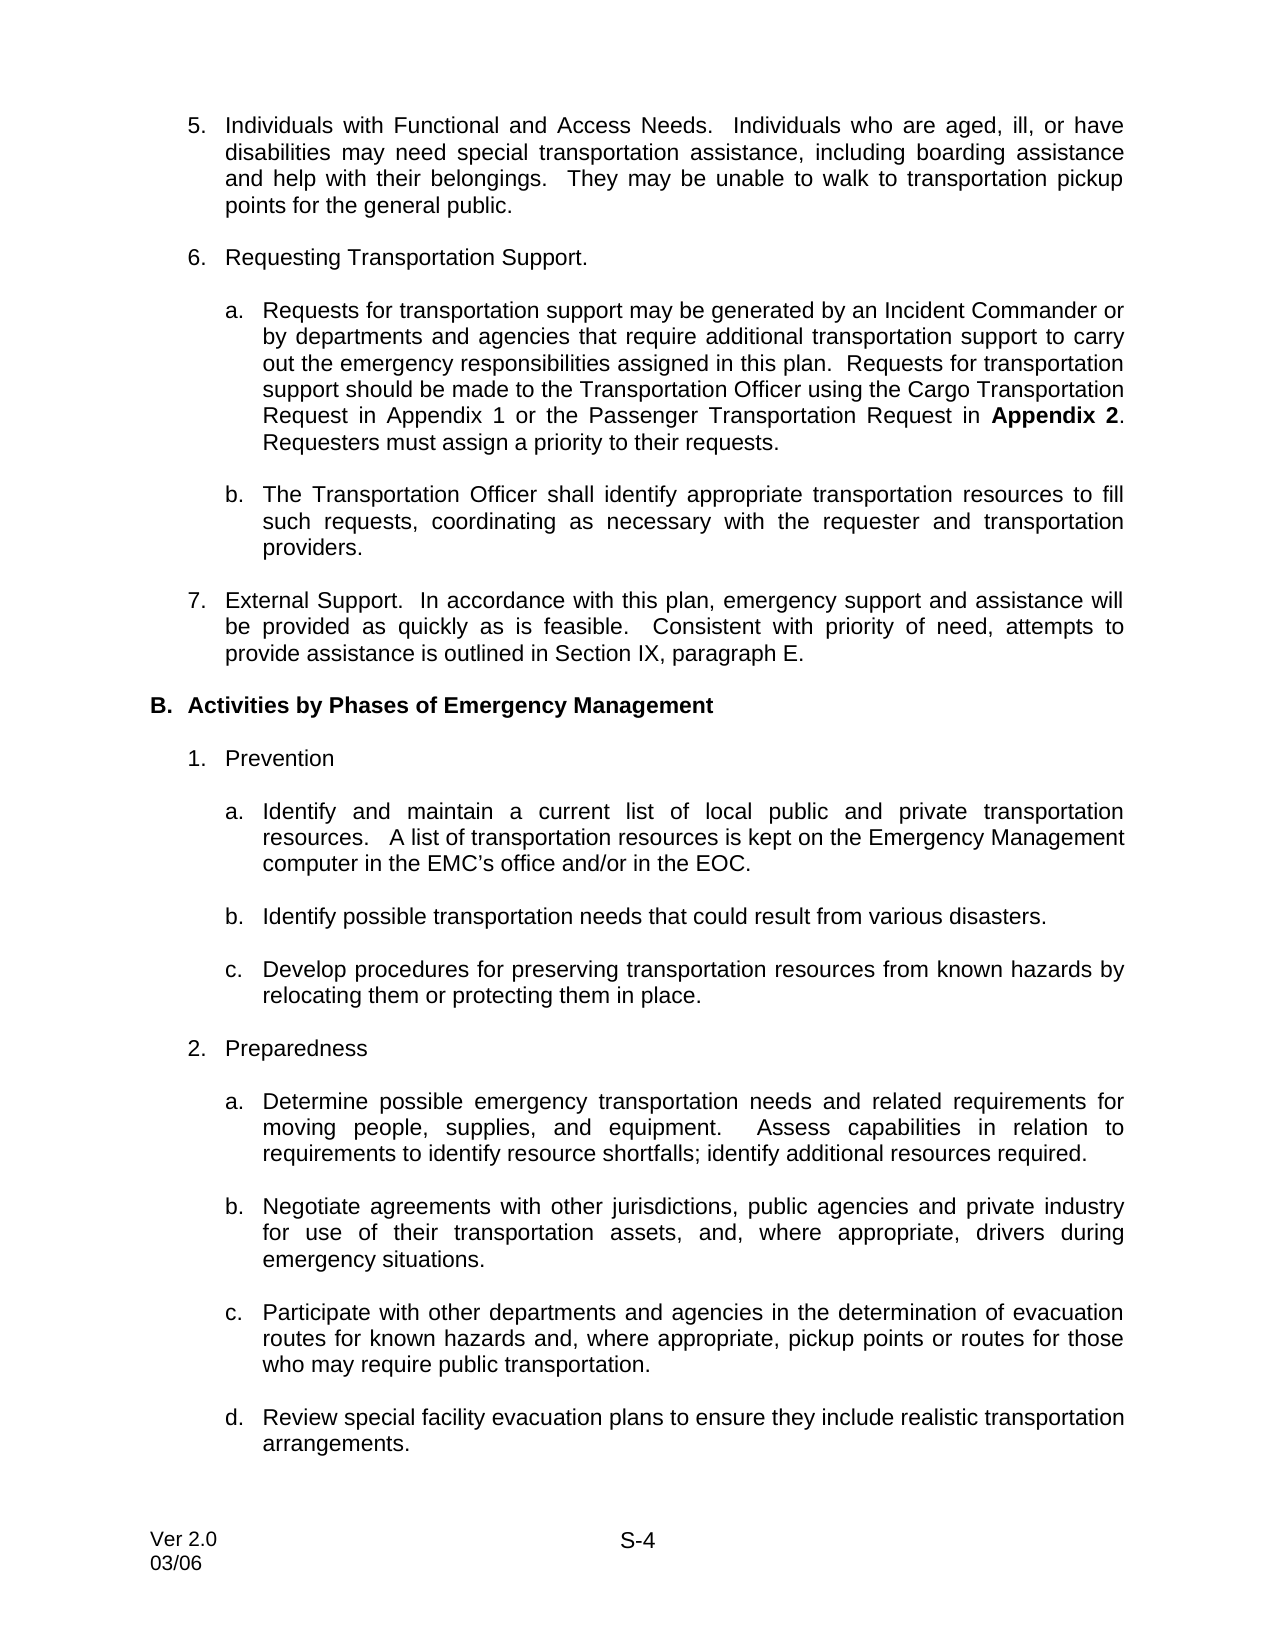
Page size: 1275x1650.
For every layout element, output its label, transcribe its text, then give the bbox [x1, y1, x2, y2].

list Participate with other departments and agencies in the determination of evacuation routes for known hazards and, where appropriate, pickup points or routes for those who may require public transportation. [225, 1298, 1125, 1377]
list Individuals with Functional and Access Needs. Individuals who are aged, ill, or have disabilities may need special transportation assistance, including boarding assistance and help with their belongings. They may be unable to walk to transportation pickup points for the general public. [187, 112, 1125, 218]
list Determine possible emergency transportation needs and related requirements for moving people, supplies, and equipment. Assess capabilities in relation to requirements to identify resource shortfalls; identify additional resources required. [225, 1088, 1125, 1167]
list Requesting Transportation Support. [187, 244, 1125, 271]
subtitle Activities by Phases of Emergency Management [150, 692, 1125, 719]
list External Support. In accordance with this plan, emergency support and assistance will be provided as quickly as is feasible. Consistent with priority of need, attempts to provide assistance is outlined in Section IX, paragraph E. [187, 587, 1125, 666]
list Negotiate agreements with other jurisdictions, public agencies and private industry for use of their transportation assets, and, where appropriate, drivers during emergency situations. [225, 1193, 1125, 1272]
list Develop procedures for preserving transportation resources from known hazards by relocating them or protecting them in place. [225, 956, 1125, 1008]
list Preparedness [187, 1035, 1125, 1061]
list Review special facility evacuation plans to ensure they include realistic transportation arrangements. [225, 1404, 1125, 1457]
list Identify possible transportation needs that could result from various disasters. [225, 903, 1125, 929]
list Identify and maintain a current list of local public and private transportation resources. A list of transportation resources is kept on the Emergency Management computer in the EMC’s office and/or in the EOC. [225, 798, 1125, 877]
list Requests for transportation support may be generated by an Incident Commander or by departments and agencies that require additional transportation support to carry out the emergency responsibilities assigned in this plan. Requests for transportation support should be made to the Transportation Officer using the Cargo Transportation Request in Appendix 1 or the Passenger Transportation Request in Appendix 2. Requesters must assign a priority to their requests. [225, 297, 1125, 455]
list The Transportation Officer shall identify appropriate transportation resources to fill such requests, coordinating as necessary with the requester and transportation providers. [225, 481, 1125, 561]
list Prevention [187, 745, 1125, 771]
